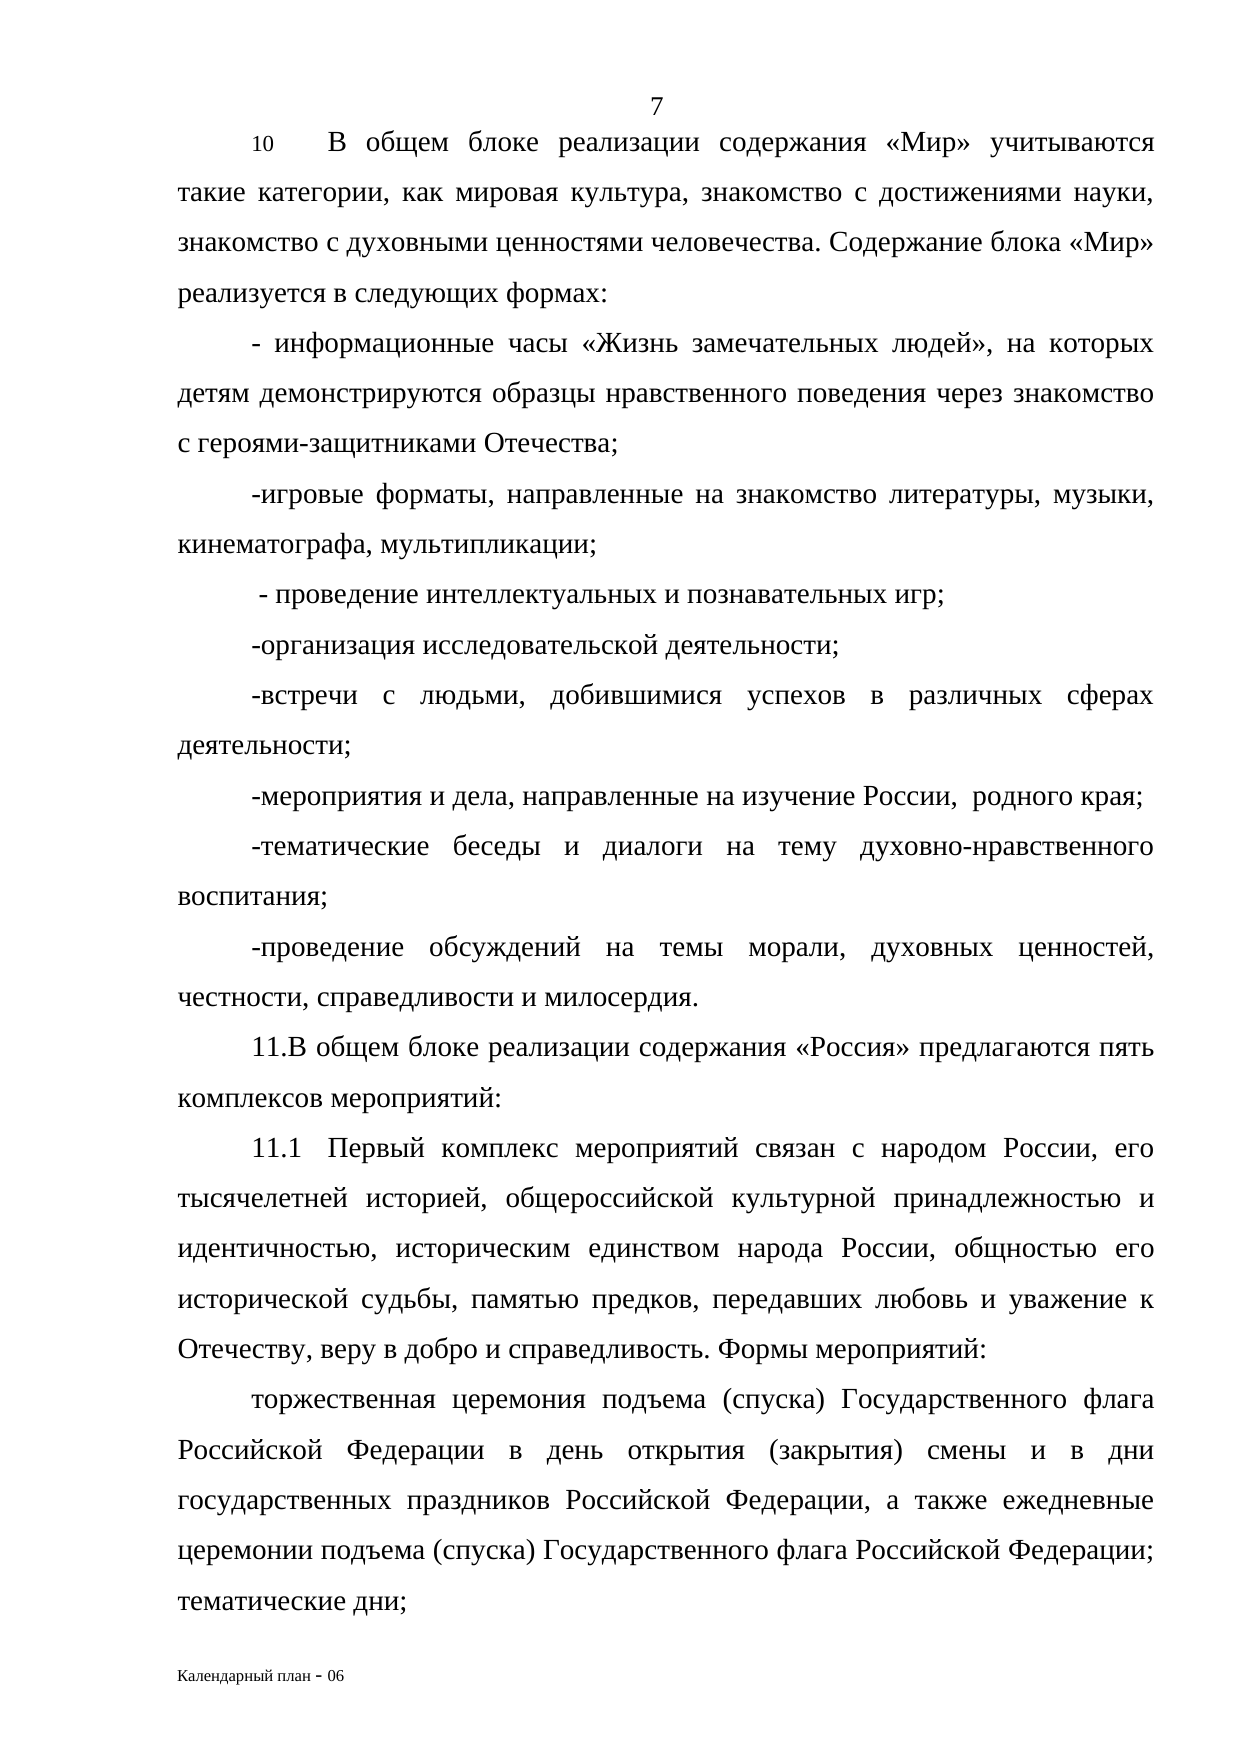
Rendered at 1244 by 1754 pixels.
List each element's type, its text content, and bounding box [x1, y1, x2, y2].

text -тематические беседы и диалоги на тему духовно-нравственного воспитания; [177, 828, 1155, 912]
text -организация исследовательской деятельности; [177, 627, 1155, 660]
text - информационные часы «Жизнь замечательных людей», на которых детям демонстрируются образцы нравственного поведения через знакомство с героями-защитниками Отечества; [177, 325, 1155, 459]
text -проведение обсуждений на темы морали, духовных ценностей, честности, справедливости и милосердия. [177, 929, 1155, 1013]
text -мероприятия и дела, направленные на изучение России, родного края; [177, 778, 1155, 811]
text - проведение интеллектуальных и познавательных игр; [177, 577, 1155, 610]
text -игровые форматы, направленные на знакомство литературы, музыки, кинематографа, мультипликации; [177, 476, 1155, 560]
list Первый комплекс мероприятий связан с народом России, его тысячелетней историей, общероссийской культурной принадлежностью и идентичностью, историческим единством народа России, общностью его исторической судьбы, памятью предков, передавших любовь и уважение к Отечеству, веру в добро и справедливость. Формы мероприятий: [177, 1130, 1155, 1365]
list В общем блоке реализации содержания «Мир» учитываются такие категории, как мировая культура, знакомство с достижениями науки, знакомство с духовными ценностями человечества. Содержание блока «Мир» реализуется в следующих формах: [177, 124, 1155, 308]
text торжественная церемония подъема (спуска) Государственного флага Российской Федерации в день открытия (закрытия) смены и в дни государственных праздников Российской Федерации, а также ежедневные церемонии подъема (спуска) Государственного флага Российской Федерации; тематические дни; [177, 1382, 1155, 1616]
text 11.В общем блоке реализации содержания «Россия» предлагаются пять комплексов мероприятий: [177, 1029, 1155, 1113]
text -встречи с людьми, добившимися успехов в различных сферах деятельности; [177, 677, 1155, 761]
